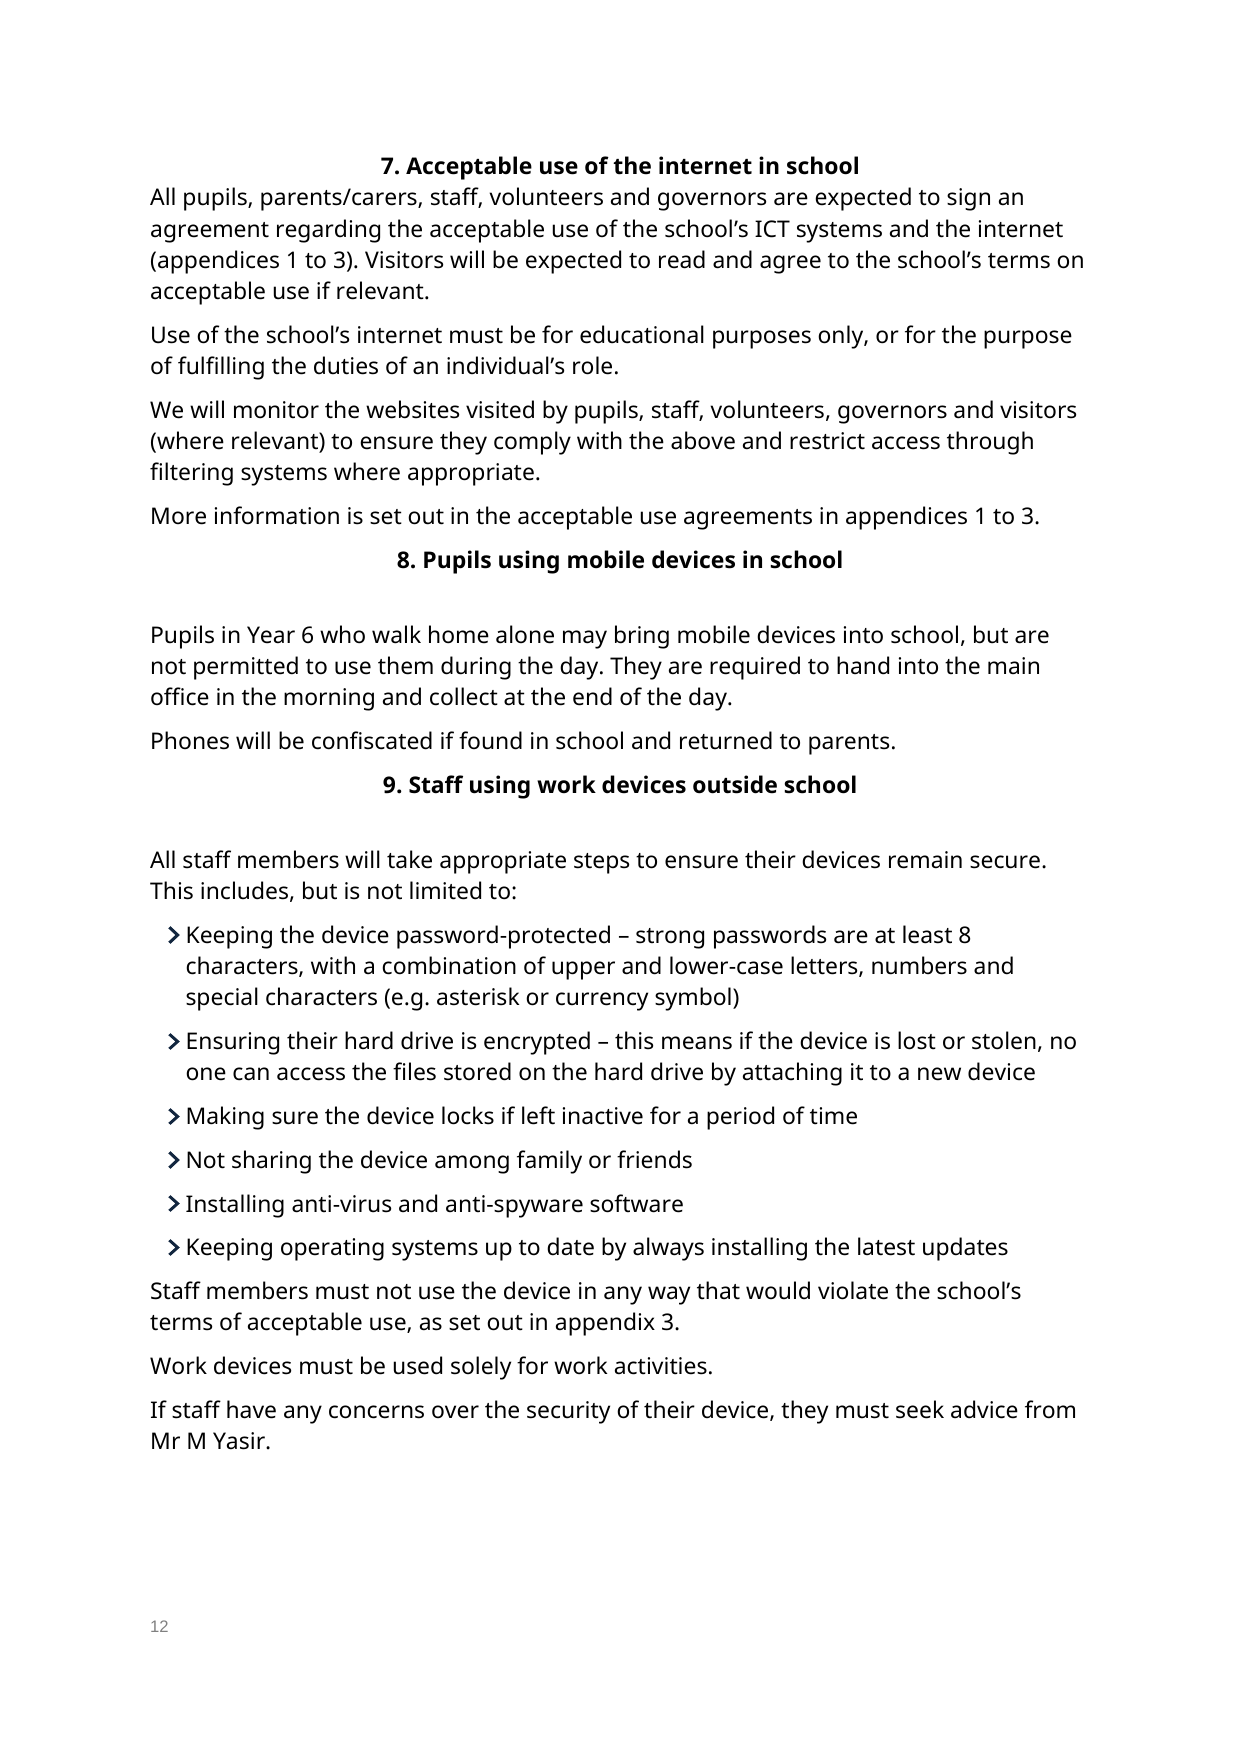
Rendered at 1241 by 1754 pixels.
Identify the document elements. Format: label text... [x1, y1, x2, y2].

text If staff have any concerns over the security of their device, they must seek advice from Mr M Yasir. [150, 1394, 1090, 1456]
picture [168, 1033, 180, 1050]
text Installing anti-virus and anti-spyware software [168, 1187, 1090, 1219]
picture [168, 1151, 180, 1169]
picture [168, 1239, 180, 1256]
text Use of the school’s internet must be for educational purposes only, or for the purpose of fulfilling the duties of an individual’s role. [150, 319, 1090, 381]
text More information is set out in the acceptable use agreements in appendices 1 to 3. [150, 500, 1090, 531]
text Keeping the device password-protected – strong passwords are at least 8 characters, with a combination of upper and lower-case letters, numbers and special characters (e.g. asterisk or currency symbol) [168, 919, 1090, 1012]
text Making sure the device locks if left inactive for a period of time [168, 1100, 1090, 1131]
text Pupils in Year 6 who walk home alone may bring mobile devices into school, but are not permitted to use them during the day. They are required to hand into the main office in the morning and collect at the end of the day. [150, 619, 1090, 712]
text Keeping operating systems up to date by always installing the latest updates [168, 1231, 1090, 1262]
picture [168, 926, 180, 944]
subtitle 9. Staff using work devices outside school [150, 769, 1090, 800]
text Staff members must not use the device in any way that would violate the school’s terms of acceptable use, as set out in appendix 3. [150, 1275, 1090, 1337]
text All pupils, parents/carers, staff, volunteers and governors are expected to sign an agreement regarding the acceptable use of the school’s ICT systems and the internet (appendices 1 to 3). Visitors will be expected to read and agree to the school’s terms on acceptable use if relevant. [150, 181, 1090, 306]
text Phones will be confiscated if found in school and returned to parents. [150, 725, 1090, 756]
text All staff members will take appropriate steps to ensure their devices remain secure. This includes, but is not limited to: [150, 844, 1090, 906]
picture [168, 1108, 180, 1125]
text Work devices must be used solely for work activities. [150, 1350, 1090, 1381]
subtitle 8. Pupils using mobile devices in school [150, 544, 1090, 575]
text Ensuring their hard drive is encrypted – this means if the device is lost or stolen, no one can access the files stored on the hard drive by attaching it to a new device [168, 1025, 1090, 1087]
picture [168, 1195, 180, 1212]
text Not sharing the device among family or friends [168, 1144, 1090, 1175]
subtitle 7. Acceptable use of the internet in school [150, 150, 1090, 181]
text We will monitor the websites visited by pupils, staff, volunteers, governors and visitors (where relevant) to ensure they comply with the above and restrict access through filtering systems where appropriate. [150, 394, 1090, 487]
